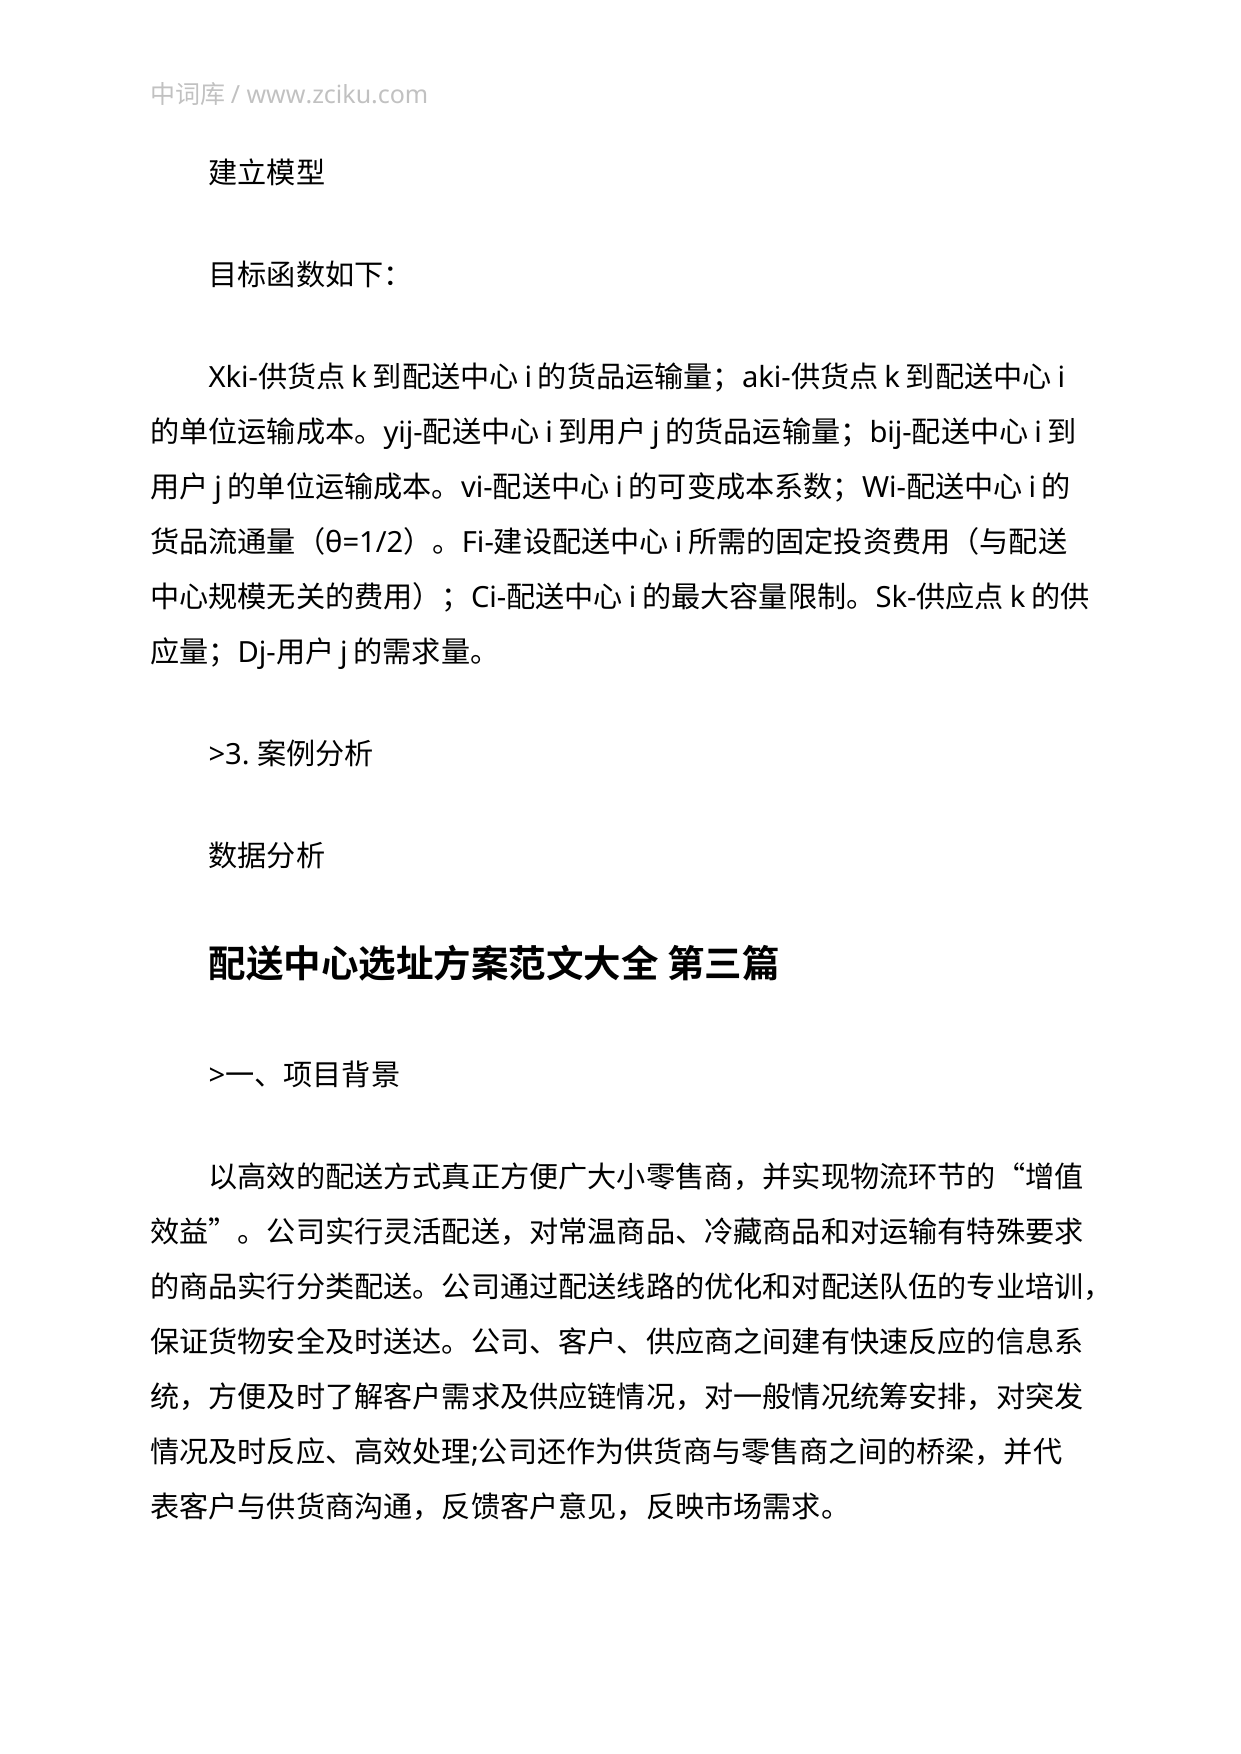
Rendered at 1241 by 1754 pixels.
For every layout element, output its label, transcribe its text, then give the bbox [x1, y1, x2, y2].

text 目标函数如下： [150, 252, 1090, 294]
text 数据分析 [150, 832, 1090, 875]
text 配送中心选址方案范文大全 第三篇 [150, 934, 1090, 988]
text Xki-供货点k到配送中心i的货品运输量；aki-供货点k到配送中心i的单位运输成本。yij-配送中心i到用户j的货品运输量；bij-配送中心i到用户j的单位运输成本。vi-配送中心i的可变成本系数；Wi-配送中心i的货品流通量（θ=1/2）。Fi-建设配送中心i所需的固定投资费用（与配送中心规模无关的费用）；Ci-配送中心i的最大容量限制。Sk-供应点k的供应量；Dj-用户j的需求量。 [150, 353, 1090, 671]
text 建立模型 [150, 150, 1090, 192]
text >3. 案例分析 [150, 731, 1090, 773]
text >一、项目背景 [150, 1052, 1090, 1094]
text 以高效的配送方式真正方便广大小零售商，并实现物流环节的“增值效益”。公司实行灵活配送，对常温商品、冷藏商品和对运输有特殊要求的商品实行分类配送。公司通过配送线路的优化和对配送队伍的专业培训，保证货物安全及时送达。公司、客户、供应商之间建有快速反应的信息系统，方便及时了解客户需求及供应链情况，对一般情况统筹安排，对突发情况及时反应、高效处理;公司还作为供货商与零售商之间的桥梁，并代表客户与供货商沟通，反馈客户意见，反映市场需求。 [150, 1154, 1090, 1525]
